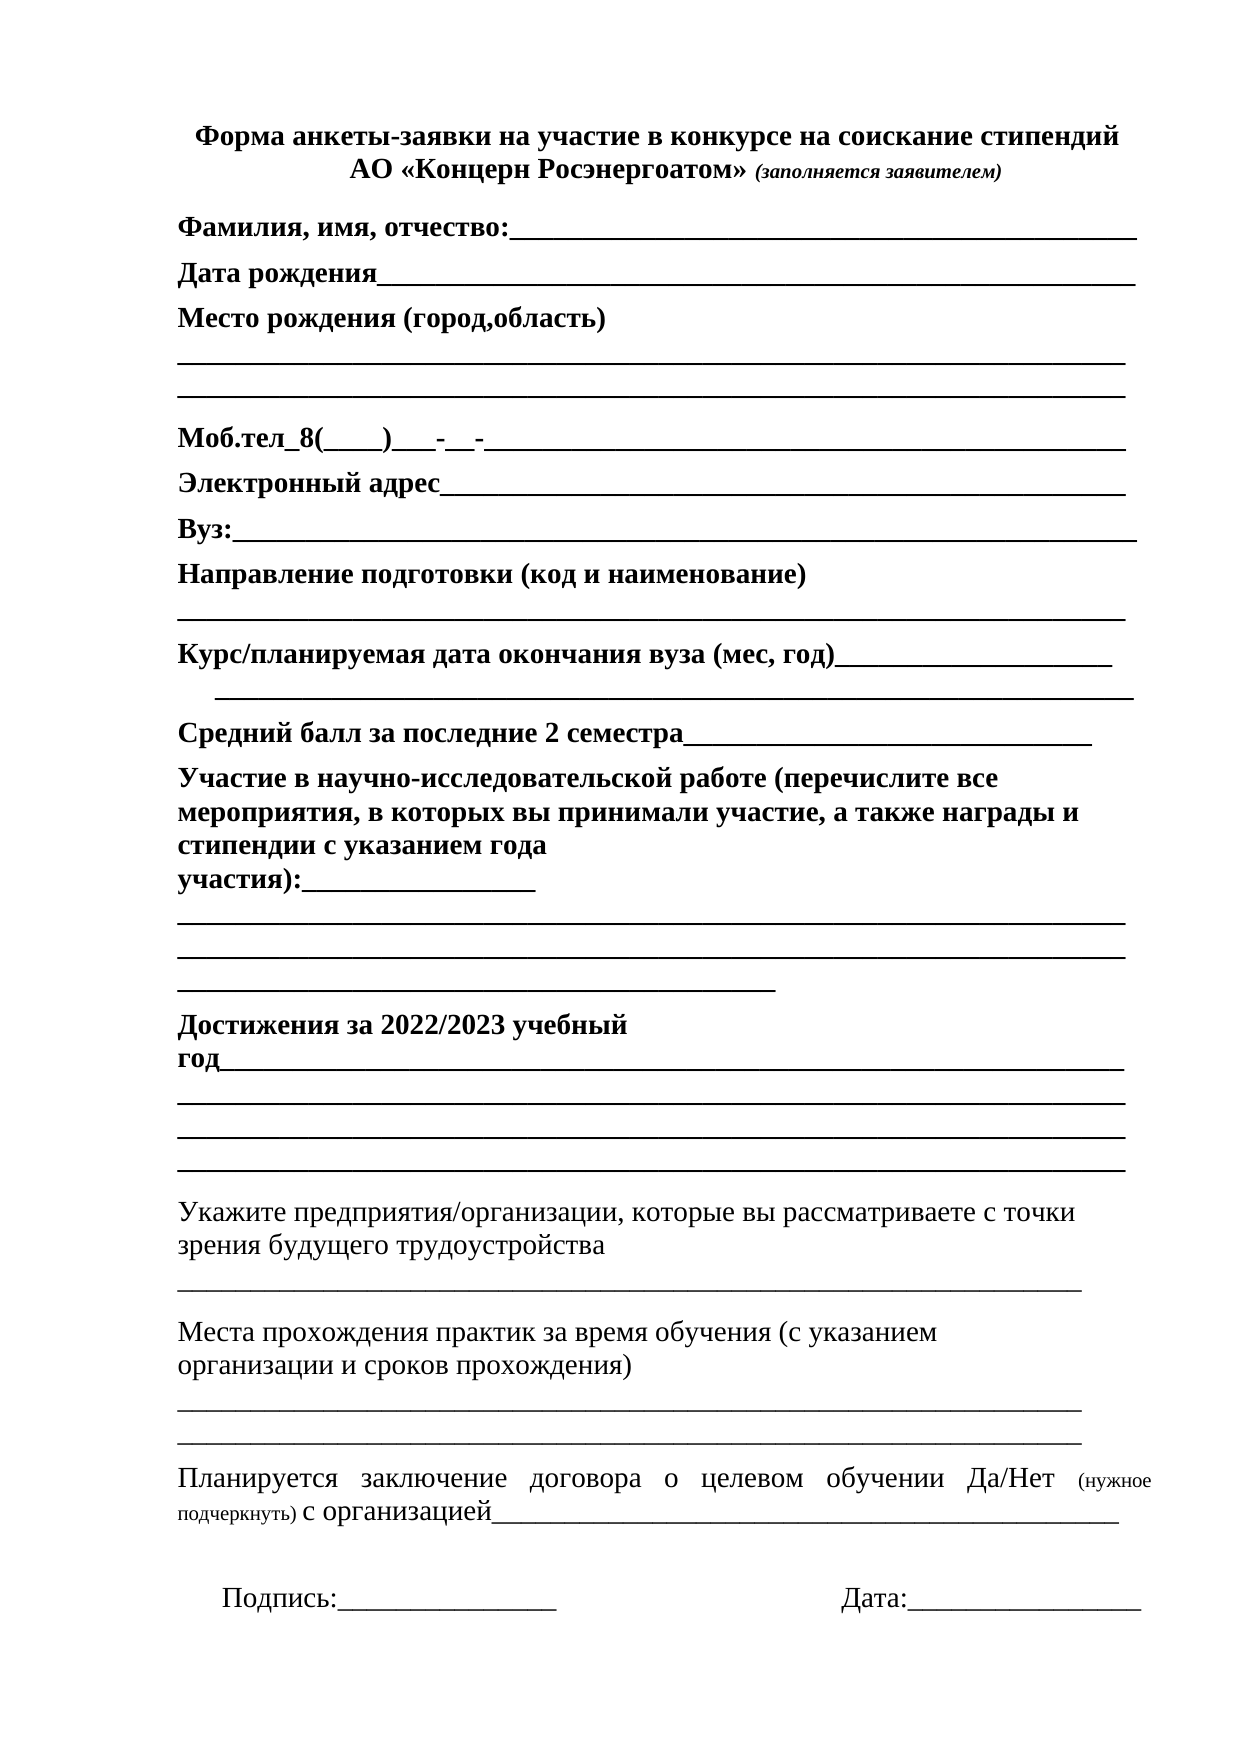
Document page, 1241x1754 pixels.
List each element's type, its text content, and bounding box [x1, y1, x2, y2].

text Средний балл за последние 2 семестра____________________________ [177, 715, 1137, 748]
text Электронный адрес_______________________________________________ [177, 466, 1137, 499]
text ______________________________________________________________ [177, 1261, 1152, 1294]
list Подпись:_______________ Дата:________________ [222, 1580, 1152, 1613]
text Дата рождения____________________________________________________ [177, 255, 1137, 288]
text Курс/планируемая дата окончания вуза (мес, год)___________________ _______________________________________________________________ [177, 636, 1137, 703]
text _________________________________________________________________ [177, 590, 1137, 624]
text Направление подготовки (код и наименование) [177, 557, 1137, 590]
text Место рождения (город,область) __________________________________________________________________________________________________________________________________ [177, 300, 1137, 401]
text Достижения за 2022/2023 учебный год_________________________________________________________________________________________________________________________________________________________________________________________________________________________________________________________________ [177, 1007, 1137, 1175]
text Моб.тел_8(____)___-__-____________________________________________ [177, 420, 1137, 454]
text Укажите предприятия/организации, которые вы рассматриваете с точки зрения будущего трудоустройства [177, 1194, 1093, 1261]
text Планируется заключение договора о целевом обучении Да/Нет (нужное подчеркнуть) с организацией___________________________________________ [177, 1460, 1152, 1527]
text Форма анкеты-заявки на участие в конкурсе на соискание стипендий АО «Концерн Росэнергоатом» (заполняется заявителем) [177, 118, 1137, 185]
text Фамилия, имя, отчество:___________________________________________ [177, 209, 1137, 243]
text Участие в научно-исследовательской работе (перечислите все мероприятия, в которых вы принимали участие, а также награды и стипендии с указанием года участия):___________________________________________________________________________________________________________________________________________________________________________________________ [177, 760, 1137, 995]
text Места прохождения практик за время обучения (с указанием организации и сроков прохождения) ____________________________________________________________________________________________________________________________ [177, 1314, 1093, 1448]
text Вуз:______________________________________________________________ [177, 511, 1137, 545]
